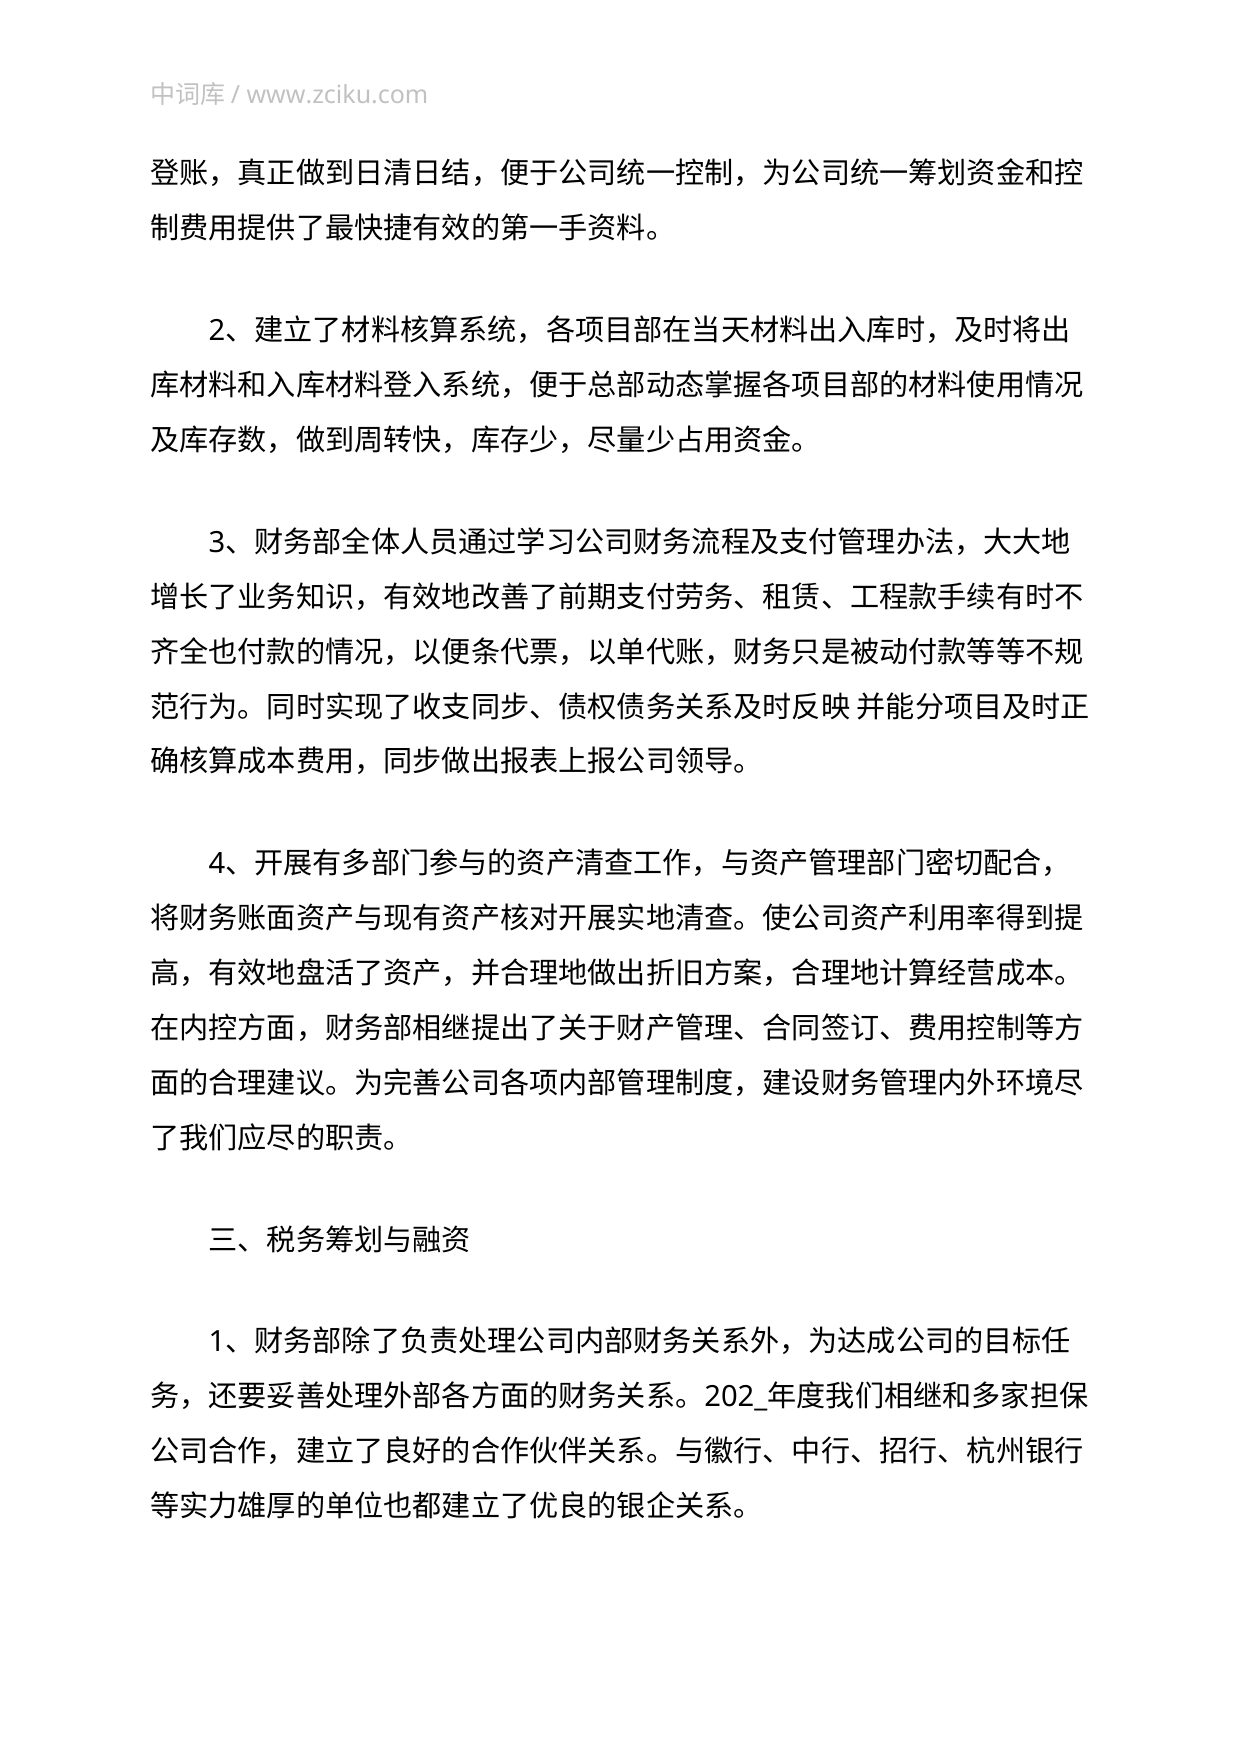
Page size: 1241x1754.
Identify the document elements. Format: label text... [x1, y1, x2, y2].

text 1、财务部除了负责处理公司内部财务关系外，为达成公司的目标任务，还要妥善处理外部各方面的财务关系。202_年度我们相继和多家担保公司合作，建立了良好的合作伙伴关系。与徽行、中行、招行、杭州银行等实力雄厚的单位也都建立了优良的银企关系。 [150, 1318, 1090, 1525]
text 2、建立了材料核算系统，各项目部在当天材料出入库时，及时将出库材料和入库材料登入系统，便于总部动态掌握各项目部的材料使用情况及库存数，做到周转快，库存少，尽量少占用资金。 [150, 307, 1090, 459]
text 3、财务部全体人员通过学习公司财务流程及支付管理办法，大大地增长了业务知识，有效地改善了前期支付劳务、租赁、工程款手续有时不齐全也付款的情况，以便条代票，以单代账，财务只是被动付款等等不规范行为。同时实现了收支同步、债权债务关系及时反映 并能分项目及时正确核算成本费用，同步做出报表上报公司领导。 [150, 518, 1090, 780]
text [150, 150, 1090, 247]
text 三、税务筹划与融资 [150, 1216, 1090, 1258]
text 4、开展有多部门参与的资产清查工作，与资产管理部门密切配合，将财务账面资产与现有资产核对开展实地清查。使公司资产利用率得到提高，有效地盘活了资产，并合理地做出折旧方案，合理地计算经营成本。在内控方面，财务部相继提出了关于财产管理、合同签订、费用控制等方面的合理建议。为完善公司各项内部管理制度，建设财务管理内外环境尽了我们应尽的职责。 [150, 840, 1090, 1157]
